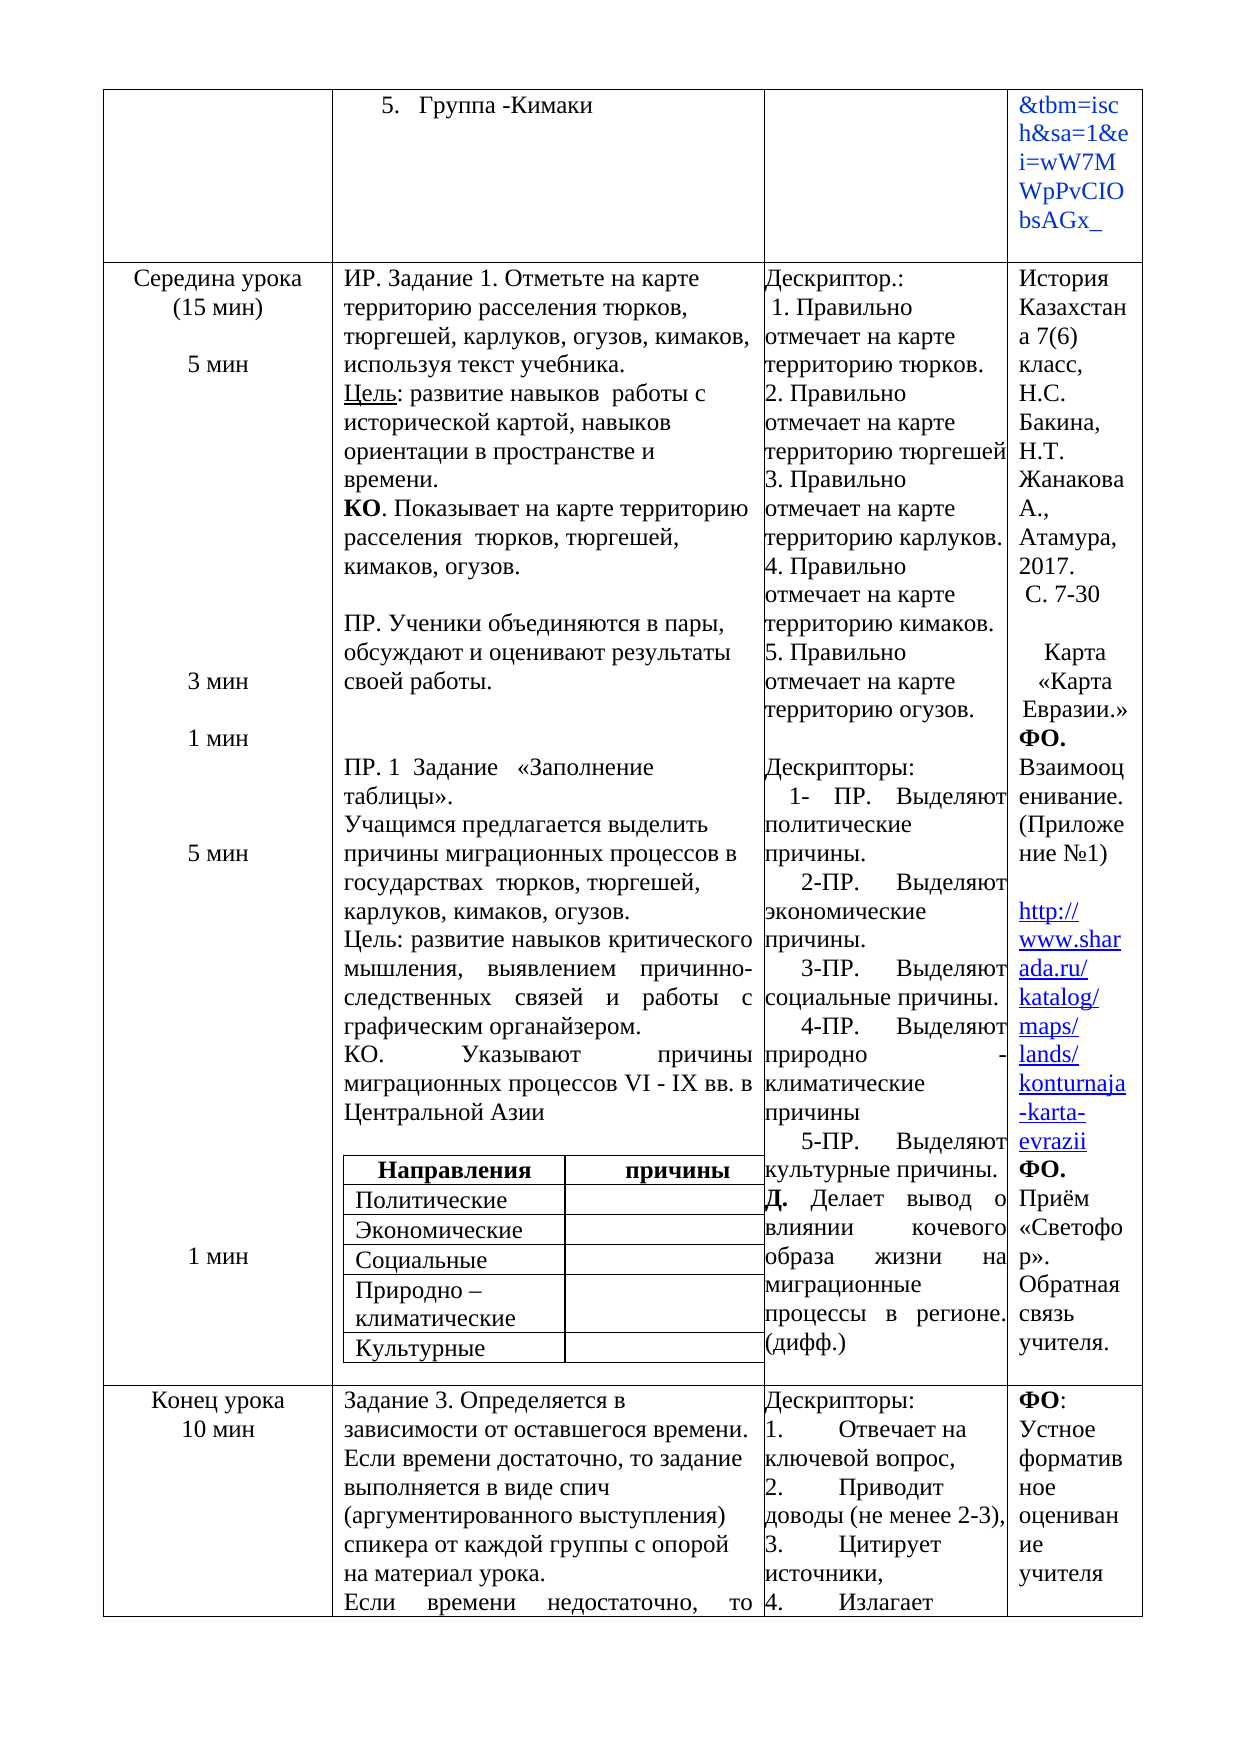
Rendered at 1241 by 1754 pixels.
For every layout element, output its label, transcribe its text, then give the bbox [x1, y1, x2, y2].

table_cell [104, 90, 332, 262]
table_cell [1008, 90, 1142, 262]
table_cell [765, 90, 1007, 262]
table_cell ИР. Задание 1. Отметьте на карте территорию расселения тюрков, тюргешей, карлуков, огузов, кимаков, используя текст учебника. Цель: развитие навыков работы с исторической картой, навыков ориентации в пространстве и времени. КО. Показывает на карте территорию расселения тюрков, тюргешей, кимаков, огузов. ПР. Ученики объединяются в пары, обсуждают и оценивают результаты своей работы. ПР. 1 Задание «Заполнение таблицы». Учащимся предлагается выделить причины миграционных процессов в государствах тюрков, тюргешей, карлуков, кимаков, огузов. Цель: развитие навыков критического мышления, выявлением причинно-следственных связей и работы с графическим органайзером. КО. Указывают причины миграционных процессов VI - IX вв. в Центральной Азии [333, 263, 764, 1384]
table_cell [765, 1386, 1007, 1616]
table_cell Середина урока (15 мин) 5 мин 3 мин 1 мин 5 мин 1 мин [104, 263, 332, 1384]
table_cell Дескриптор.: 1. Правильно отмечает на карте территорию тюрков. 2. Правильно отмечает на карте территорию тюргешей 3. Правильно отмечает на карте территорию карлуков. 4. Правильно отмечает на карте территорию кимаков. 5. Правильно отмечает на карте территорию огузов. Дескрипторы: 1- ПР. Выделяют политические причины. 2-ПР. Выделяют экономические причины. 3-ПР. Выделяют социальные причины. 4-ПР. Выделяют природно -климатические причины 5-ПР. Выделяют культурные причины. Д. Делает вывод о влиянии кочевого образа жизни на миграционные процессы в регионе. (дифф.) [765, 263, 1007, 1384]
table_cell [333, 1386, 764, 1616]
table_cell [333, 90, 764, 262]
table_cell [1008, 1386, 1142, 1616]
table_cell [104, 1386, 332, 1616]
table_cell История Казахстана 7(6) класс, Н.С. Бакина, Н.Т. Жанакова А., Атамура, 2017. С. 7-30 Карта «Карта Евразии.» ФО. Взаимооценивание. (Приложение №1) http://www.sharada.ru/katalog/maps/lands/konturnaja-karta-evrazii ФО. Приём «Светофор». Обратная связь учителя. [1008, 263, 1142, 1384]
